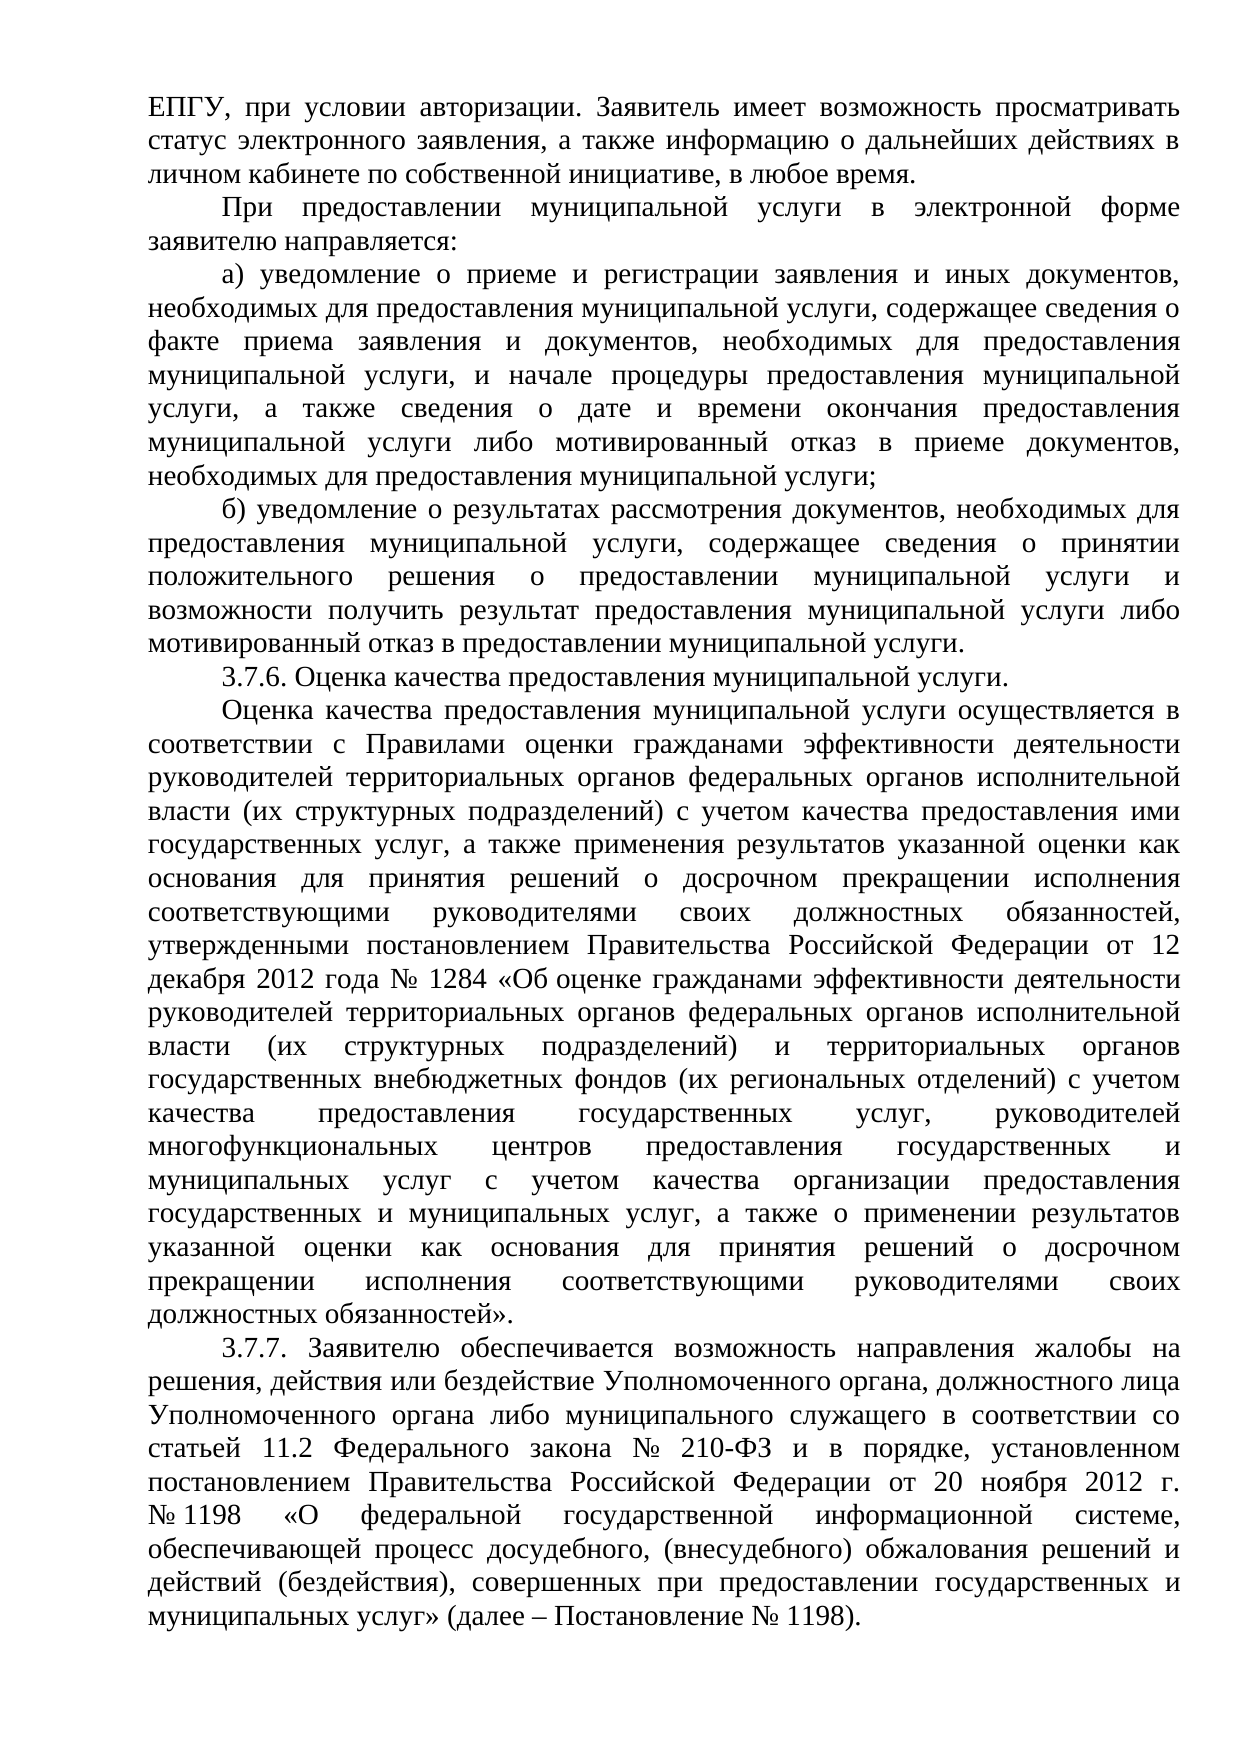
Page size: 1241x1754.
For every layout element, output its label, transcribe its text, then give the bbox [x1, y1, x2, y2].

text а) уведомление о приеме и регистрации заявления и иных документов, необходимых для предоставления муниципальной услуги, содержащее сведения о факте приема заявления и документов, необходимых для предоставления муниципальной услуги, и начале процедуры предоставления муниципальной услуги, а также сведения о дате и времени окончания предоставления муниципальной услуги либо мотивированный отказ в приеме документов, необходимых для предоставления муниципальной услуги; [148, 256, 1181, 491]
text При предоставлении муниципальной услуги в электронной форме заявителю направляется: [148, 189, 1181, 256]
text 3.7.6. Оценка качества предоставления муниципальной услуги. [148, 659, 1181, 692]
text б) уведомление о результатах рассмотрения документов, необходимых для предоставления муниципальной услуги, содержащее сведения о принятии положительного решения о предоставлении муниципальной услуги и возможности получить результат предоставления муниципальной услуги либо мотивированный отказ в предоставлении муниципальной услуги. [148, 491, 1181, 659]
text Оценка качества предоставления муниципальной услуги осуществляется в соответствии с Правилами оценки гражданами эффективности деятельности руководителей территориальных органов федеральных органов исполнительной власти (их структурных подразделений) с учетом качества предоставления ими государственных услуг, а также применения результатов указанной оценки как основания для принятия решений о досрочном прекращении исполнения соответствующими руководителями своих должностных обязанностей, утвержденными постановлением Правительства Российской Федерации от 12 декабря 2012 года № 1284 «Об оценке гражданами эффективности деятельности руководителей территориальных органов федеральных органов исполнительной власти (их структурных подразделений) и территориальных органов государственных внебюджетных фондов (их региональных отделений) с учетом качества предоставления государственных услуг, руководителей многофункциональных центров предоставления государственных и муниципальных услуг с учетом качества организации предоставления государственных и муниципальных услуг, а также о применении результатов указанной оценки как основания для принятия решений о досрочном прекращении исполнения соответствующими руководителями своих должностных обязанностей». [148, 692, 1181, 1330]
text 3.7.7. Заявителю обеспечивается возможность направления жалобы на решения, действия или бездействие Уполномоченного органа, должностного лица Уполномоченного органа либо муниципального служащего в соответствии со статьей 11.2 Федерального закона № 210-ФЗ и в порядке, установленном постановлением Правительства Российской Федерации от 20 ноября 2012 г. № 1198 «О федеральной государственной информационной системе, обеспечивающей процесс досудебного, (внесудебного) обжалования решений и действий (бездействия), совершенных при предоставлении государственных и муниципальных услуг» (далее – Постановление № 1198). [148, 1330, 1181, 1632]
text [148, 89, 1181, 189]
